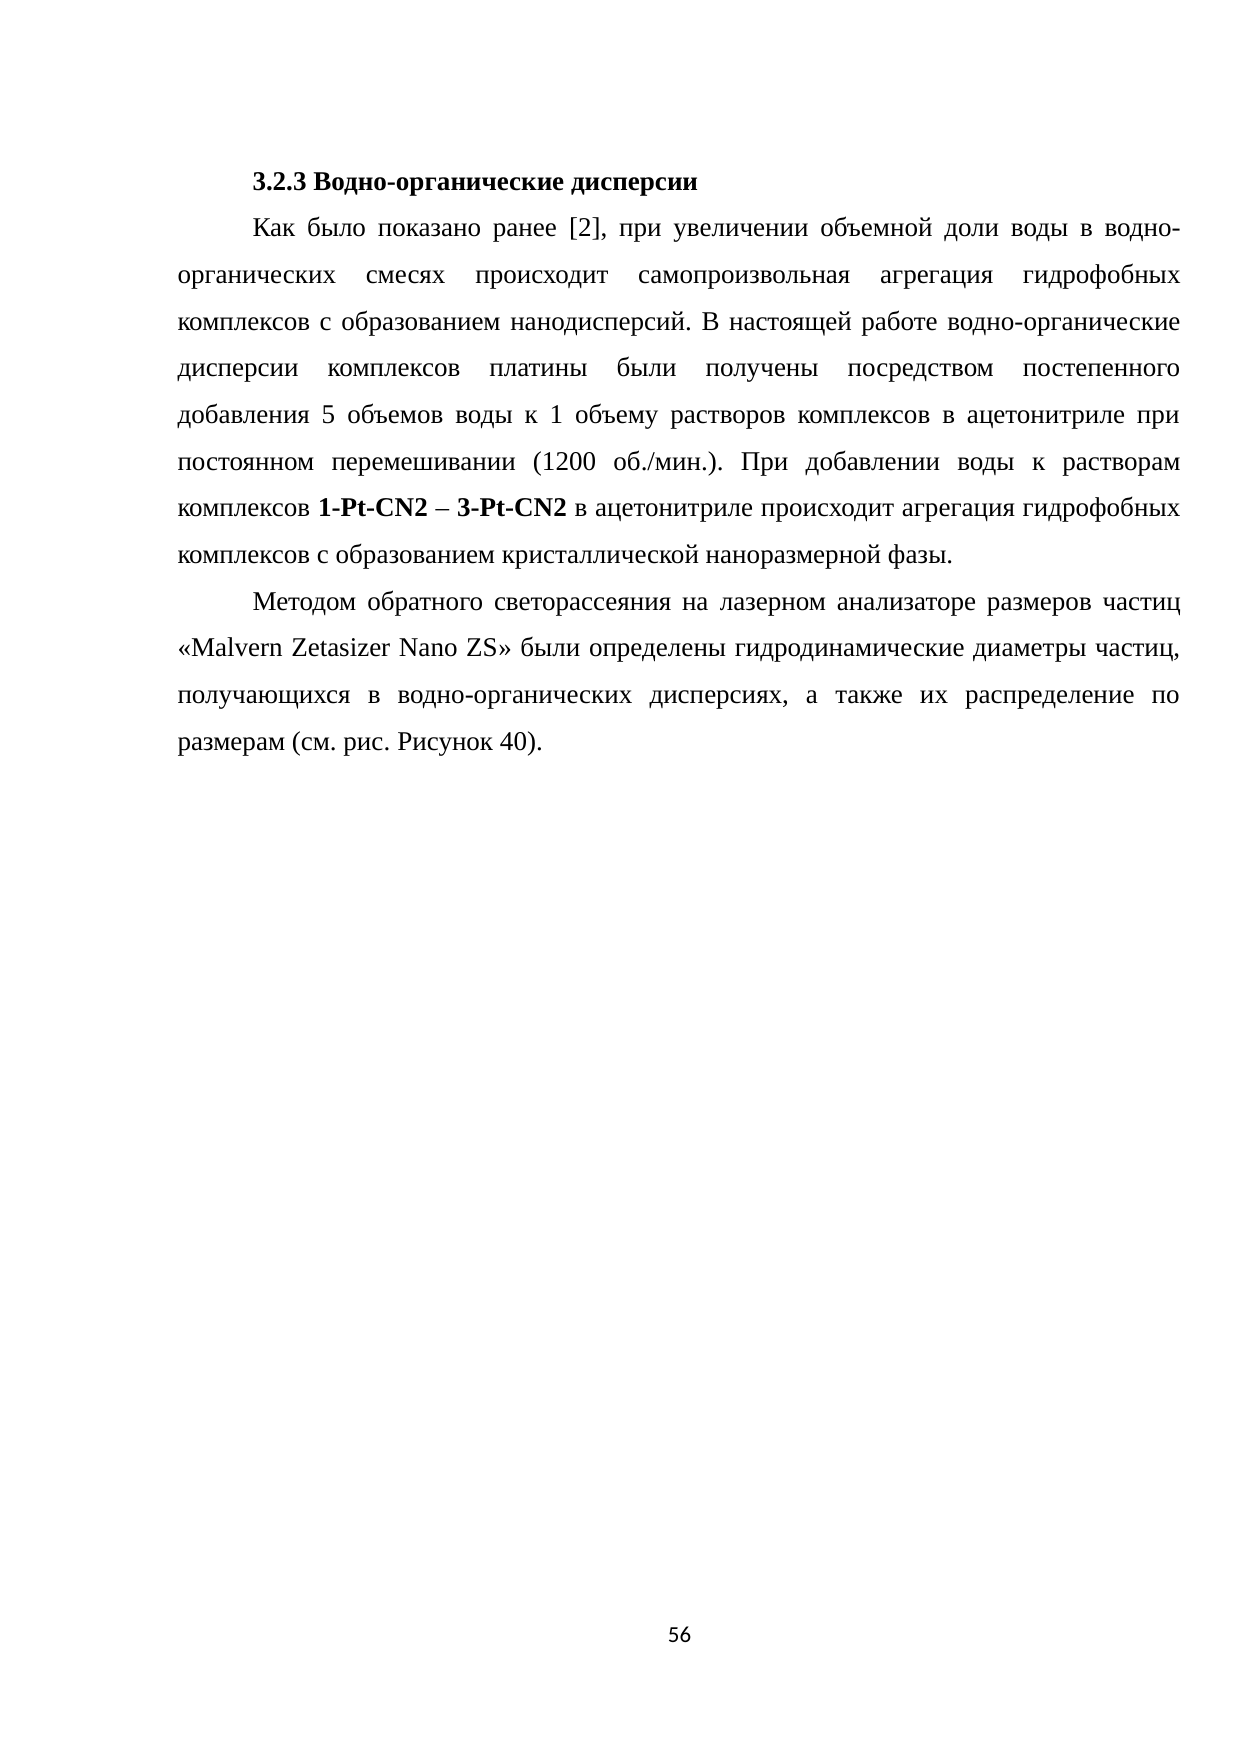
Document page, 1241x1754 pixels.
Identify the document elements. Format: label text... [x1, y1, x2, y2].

subtitle 3.2.3 Водно-органические дисперсии [177, 165, 1181, 196]
text Методом обратного светорассеяния на лазерном анализаторе размеров частиц «Malvern Zetasizer Nano ZS» были определены гидродинамические диаметры частиц, получающихся в водно-органических дисперсиях, а также их распределение по размерам (см. рис. 40). [177, 585, 1181, 756]
text Как было показано ранее , при увеличении объемной доли воды в водно-органических смесях происходит самопроизвольная агрегация гидрофобных комплексов с образованием нанодисперсий. В настоящей работе водно-органические дисперсии комплексов платины были получены посредством постепенного добавления 5 объемов воды к 1 объему растворов комплексов в ацетонитриле при постоянном перемешивании (1200 об./мин.). При добавлении воды к растворам комплексов 1-Pt-CN2 – 3-Pt-CN2 в ацетонитриле происходит агрегация гидрофобных комплексов с образованием кристаллической наноразмерной фазы. [177, 211, 1181, 569]
